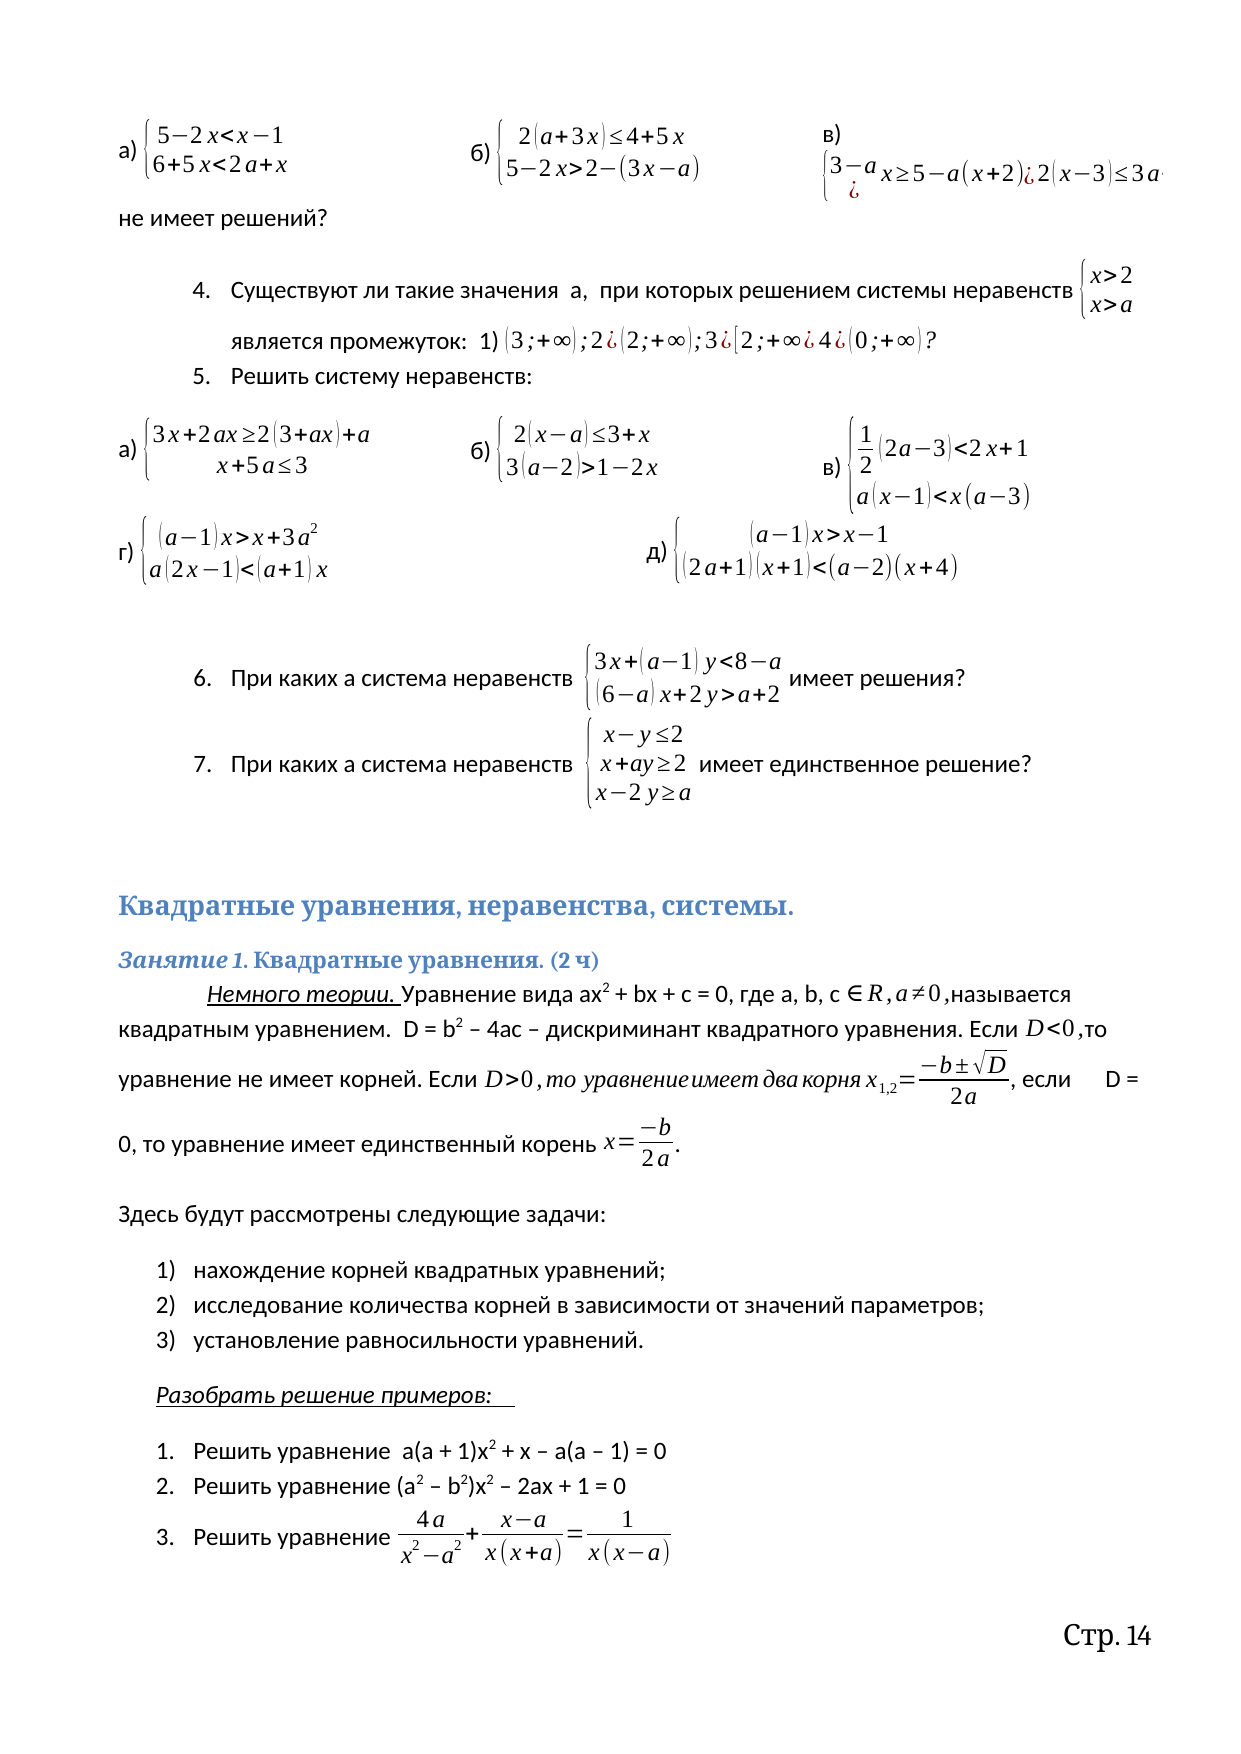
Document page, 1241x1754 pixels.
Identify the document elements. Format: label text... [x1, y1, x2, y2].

list нахождение корней квадратных уравнений; [156, 1254, 1152, 1284]
list Решить уравнение [156, 1505, 1152, 1568]
table_cell д) [635, 516, 1163, 587]
subtitle Занятие 1. Квадратные уравнения. (2 ч) [118, 948, 1152, 974]
list Существуют ли такие значения а, при которых решением системы неравенств является промежуток: 1) [192, 258, 1152, 355]
table_header б) [459, 416, 811, 516]
table_header в) [811, 118, 1163, 202]
list При каких а система неравенств имеет решения? [193, 643, 1152, 712]
table_header а) [107, 416, 459, 516]
table_header а) [107, 118, 459, 202]
list исследование количества корней в зависимости от значений параметров; [156, 1289, 1152, 1319]
list Решить систему неравенств: [192, 360, 1152, 390]
text Здесь будут рассмотрены следующие задачи: [118, 1198, 1152, 1228]
subtitle Квадратные уравнения, неравенства, системы. [118, 891, 1152, 922]
text не имеет решений? [118, 202, 1152, 233]
table_header в) [811, 416, 1163, 516]
list Решить уравнение а(а + 1)х2 + х – а(а – 1) = 0 [156, 1435, 1152, 1466]
text Разобрать решение примеров: [156, 1379, 1152, 1410]
list Решить уравнение (а2 – b2)x2 – 2ax + 1 = 0 [156, 1470, 1152, 1501]
list установление равносильности уравнений. [156, 1324, 1152, 1354]
table_cell г) [107, 516, 635, 587]
list При каких а система неравенств имеет единственное решение? [193, 716, 1152, 810]
text Немного теории. Уравнение вида ах2 + bx + c = 0, где a, b, c называется квадратным уравнением. D = b2 – 4ac – дискриминант квадратного уравнения. Если то уравнение не имеет корней. Если , если D = 0, то уравнение имеет единственный корень . [118, 978, 1152, 1173]
table_header б) [459, 118, 811, 202]
